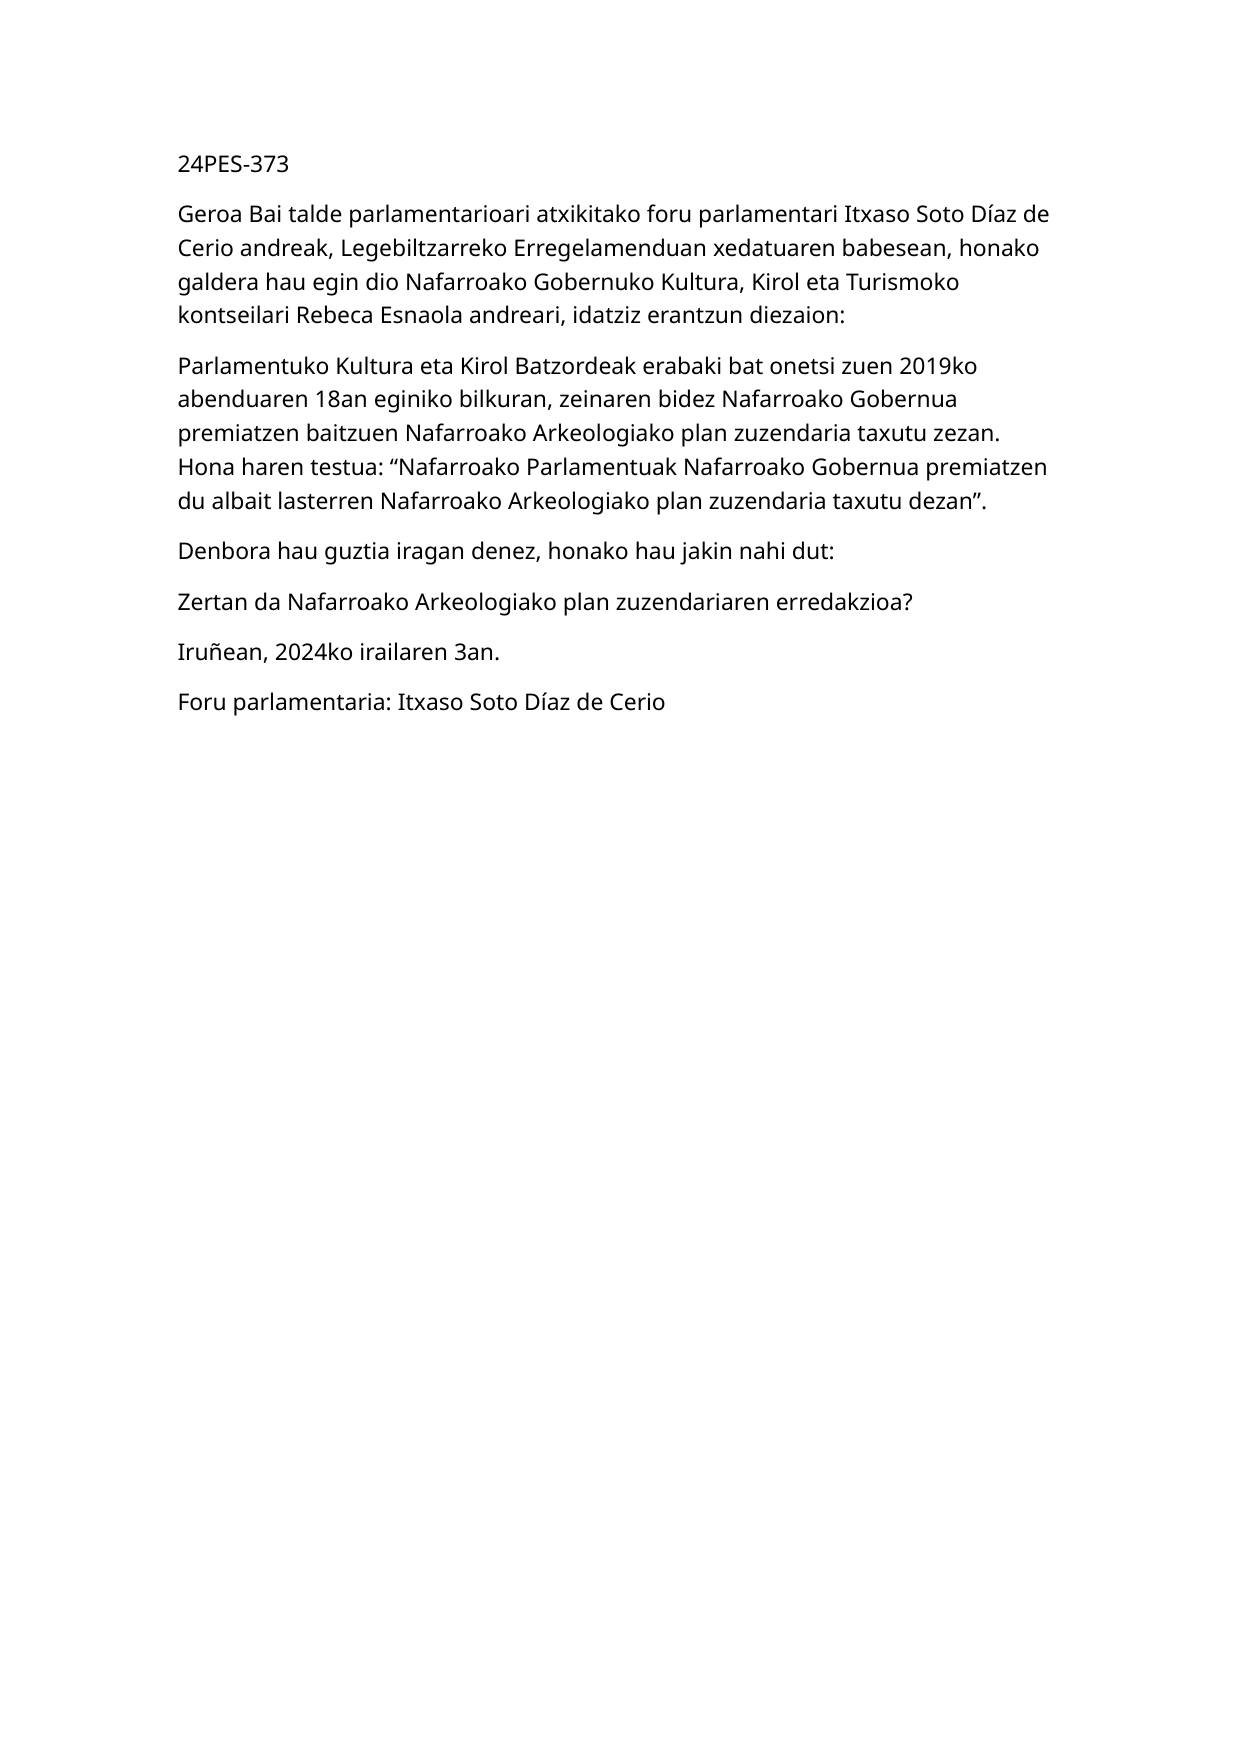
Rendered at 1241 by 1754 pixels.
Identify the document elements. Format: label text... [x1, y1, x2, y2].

text Foru parlamentaria: Itxaso Soto Díaz de Cerio [177, 686, 1063, 718]
text 24PES-373 [177, 148, 1063, 179]
text Geroa Bai talde parlamentarioari atxikitako foru parlamentari Itxaso Soto Díaz de Cerio andreak, Legebiltzarreko Erregelamenduan xedatuaren babesean, honako galdera hau egin dio Nafarroako Gobernuko Kultura, Kirol eta Turismoko kontseilari Rebeca Esnaola andreari, idatziz erantzun diezaion: [177, 198, 1063, 331]
text Denbora hau guztia iragan denez, honako hau jakin nahi dut: [177, 535, 1063, 566]
text Iruñean, 2024ko irailaren 3an. [177, 636, 1063, 667]
text Parlamentuko Kultura eta Kirol Batzordeak erabaki bat onetsi zuen 2019ko abenduaren 18an eginiko bilkuran, zeinaren bidez Nafarroako Gobernua premiatzen baitzuen Nafarroako Arkeologiako plan zuzendaria taxutu zezan. Hona haren testua: “Nafarroako Parlamentuak Nafarroako Gobernua premiatzen du albait lasterren Nafarroako Arkeologiako plan zuzendaria taxutu dezan”. [177, 350, 1063, 516]
text Zertan da Nafarroako Arkeologiako plan zuzendariaren erredakzioa? [177, 586, 1063, 617]
